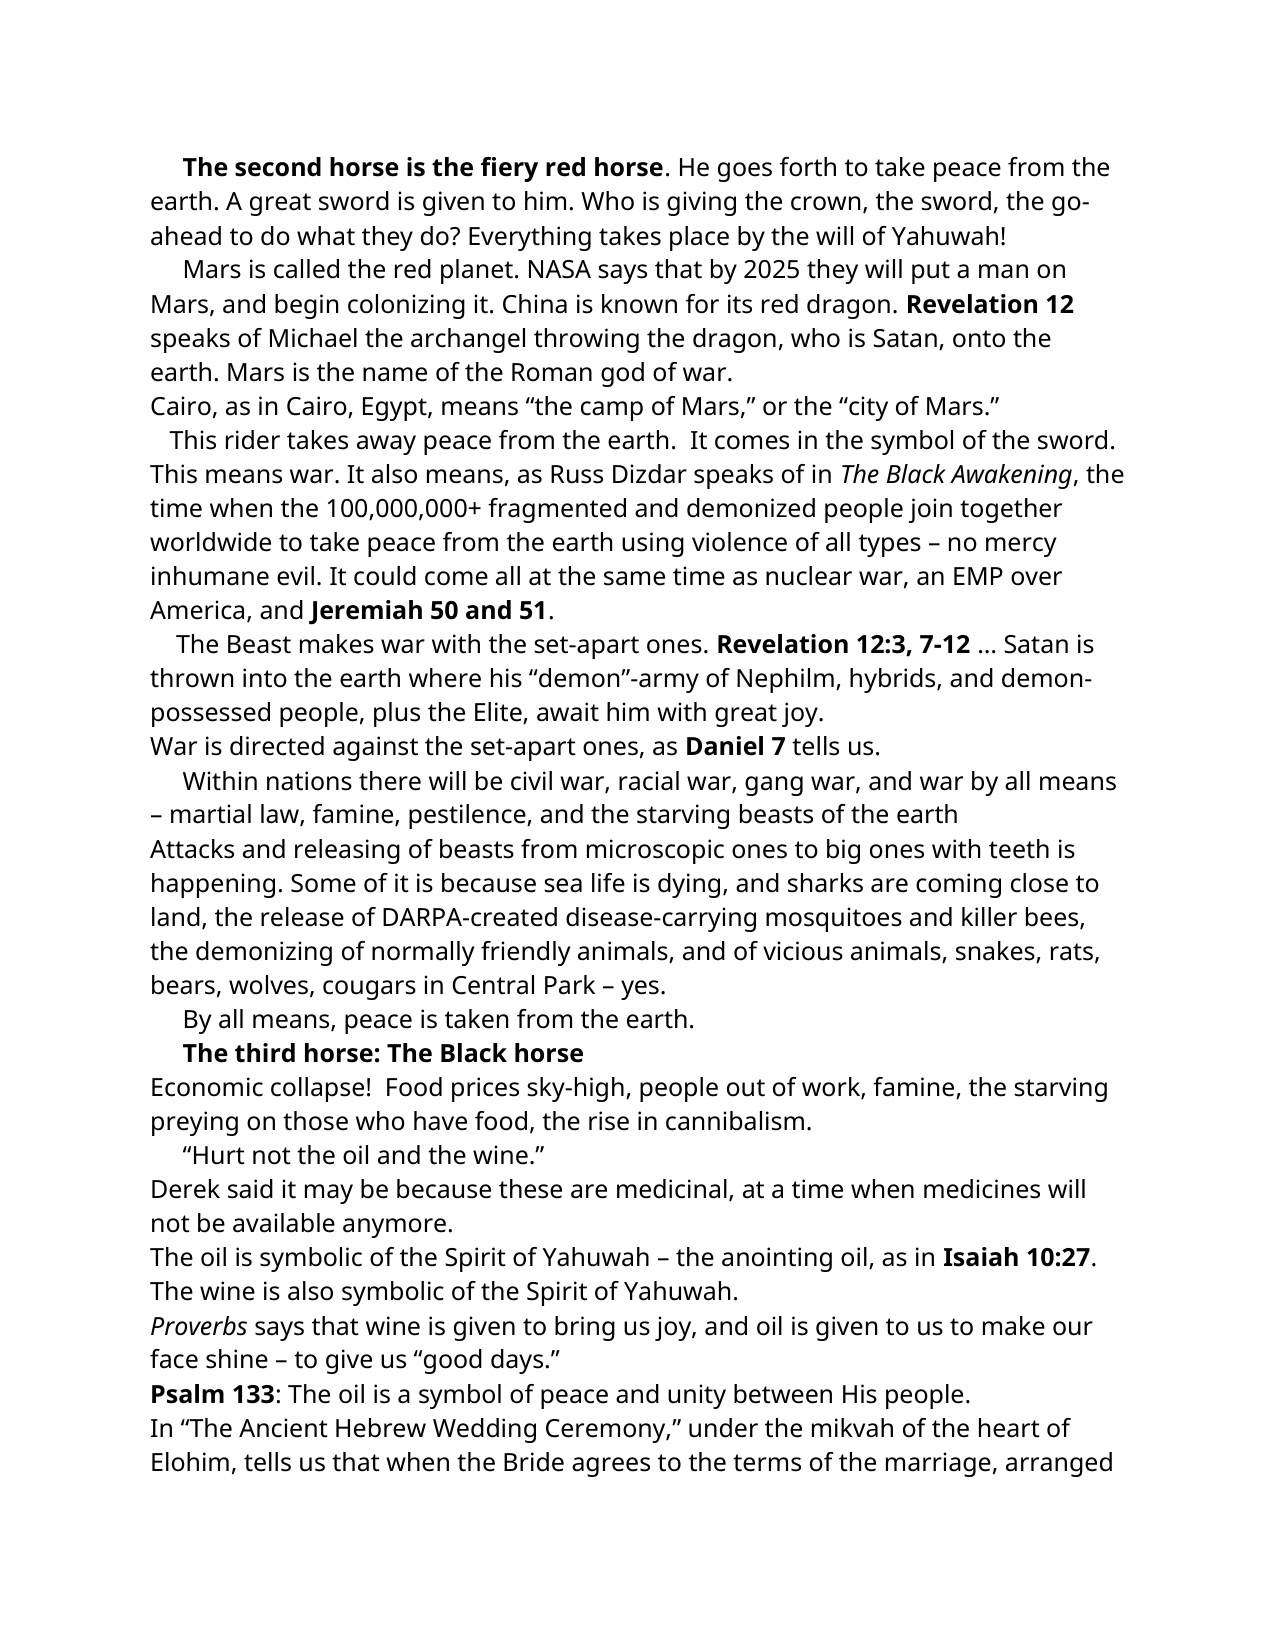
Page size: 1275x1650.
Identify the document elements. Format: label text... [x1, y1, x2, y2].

text Derek said it may be because these are medicinal, at a time when medicines will not be available anymore. [150, 1172, 1125, 1240]
text Economic collapse! Food prices sky-high, people out of work, famine, the starving preying on those who have food, the rise in cannibalism. [150, 1070, 1125, 1138]
text Cairo, as in Cairo, Egypt, means “the camp of Mars,” or the “city of Mars.” [150, 388, 1125, 422]
text Attacks and releasing of beasts from microscopic ones to big ones with teeth is happening. Some of it is because sea life is dying, and sharks are coming close to land, the release of DARPA-created disease-carrying mosquitoes and killer bees, the demonizing of normally friendly animals, and of vicious animals, snakes, rats, bears, wolves, cougars in Central Park – yes. [150, 831, 1125, 1002]
text The Beast makes war with the set-apart ones. Revelation 12:3, 7-12 … Satan is thrown into the earth where his “demon”-army of Nephilm, hybrids, and demon-possessed people, plus the Elite, await him with great joy. [150, 627, 1125, 729]
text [150, 1410, 1125, 1478]
text Within nations there will be civil war, racial war, gang war, and war by all means – martial law, famine, pestilence, and the starving beasts of the earth [150, 763, 1125, 831]
text Psalm 133: The oil is a symbol of peace and unity between His people. [150, 1376, 1125, 1410]
text “Hurt not the oil and the wine.” [150, 1138, 1125, 1172]
text The third horse: The Black horse [150, 1036, 1125, 1070]
text War is directed against the set-apart ones, as Daniel 7 tells us. [150, 729, 1125, 763]
text The second horse is the fiery red horse. He goes forth to take peace from the earth. A great sword is given to him. Who is giving the crown, the sword, the go-ahead to do what they do? Everything takes place by the will of Yahuwah! [150, 150, 1125, 252]
text This rider takes away peace from the earth. It comes in the symbol of the sword. This means war. It also means, as Russ Dizdar speaks of in The Black Awakening, the time when the 100,000,000+ fragmented and demonized people join together worldwide to take peace from the earth using violence of all types – no mercy inhumane evil. It could come all at the same time as nuclear war, an EMP over America, and Jeremiah 50 and 51. [150, 422, 1125, 627]
text Proverbs says that wine is given to bring us joy, and oil is given to us to make our face shine – to give us “good days.” [150, 1308, 1125, 1376]
text The oil is symbolic of the Spirit of Yahuwah – the anointing oil, as in Isaiah 10:27. The wine is also symbolic of the Spirit of Yahuwah. [150, 1240, 1125, 1308]
text Mars is called the red planet. NASA says that by 2025 they will put a man on Mars, and begin colonizing it. China is known for its red dragon. Revelation 12 speaks of Michael the archangel throwing the dragon, who is Satan, onto the earth. Mars is the name of the Roman god of war. [150, 252, 1125, 388]
text By all means, peace is taken from the earth. [150, 1002, 1125, 1036]
